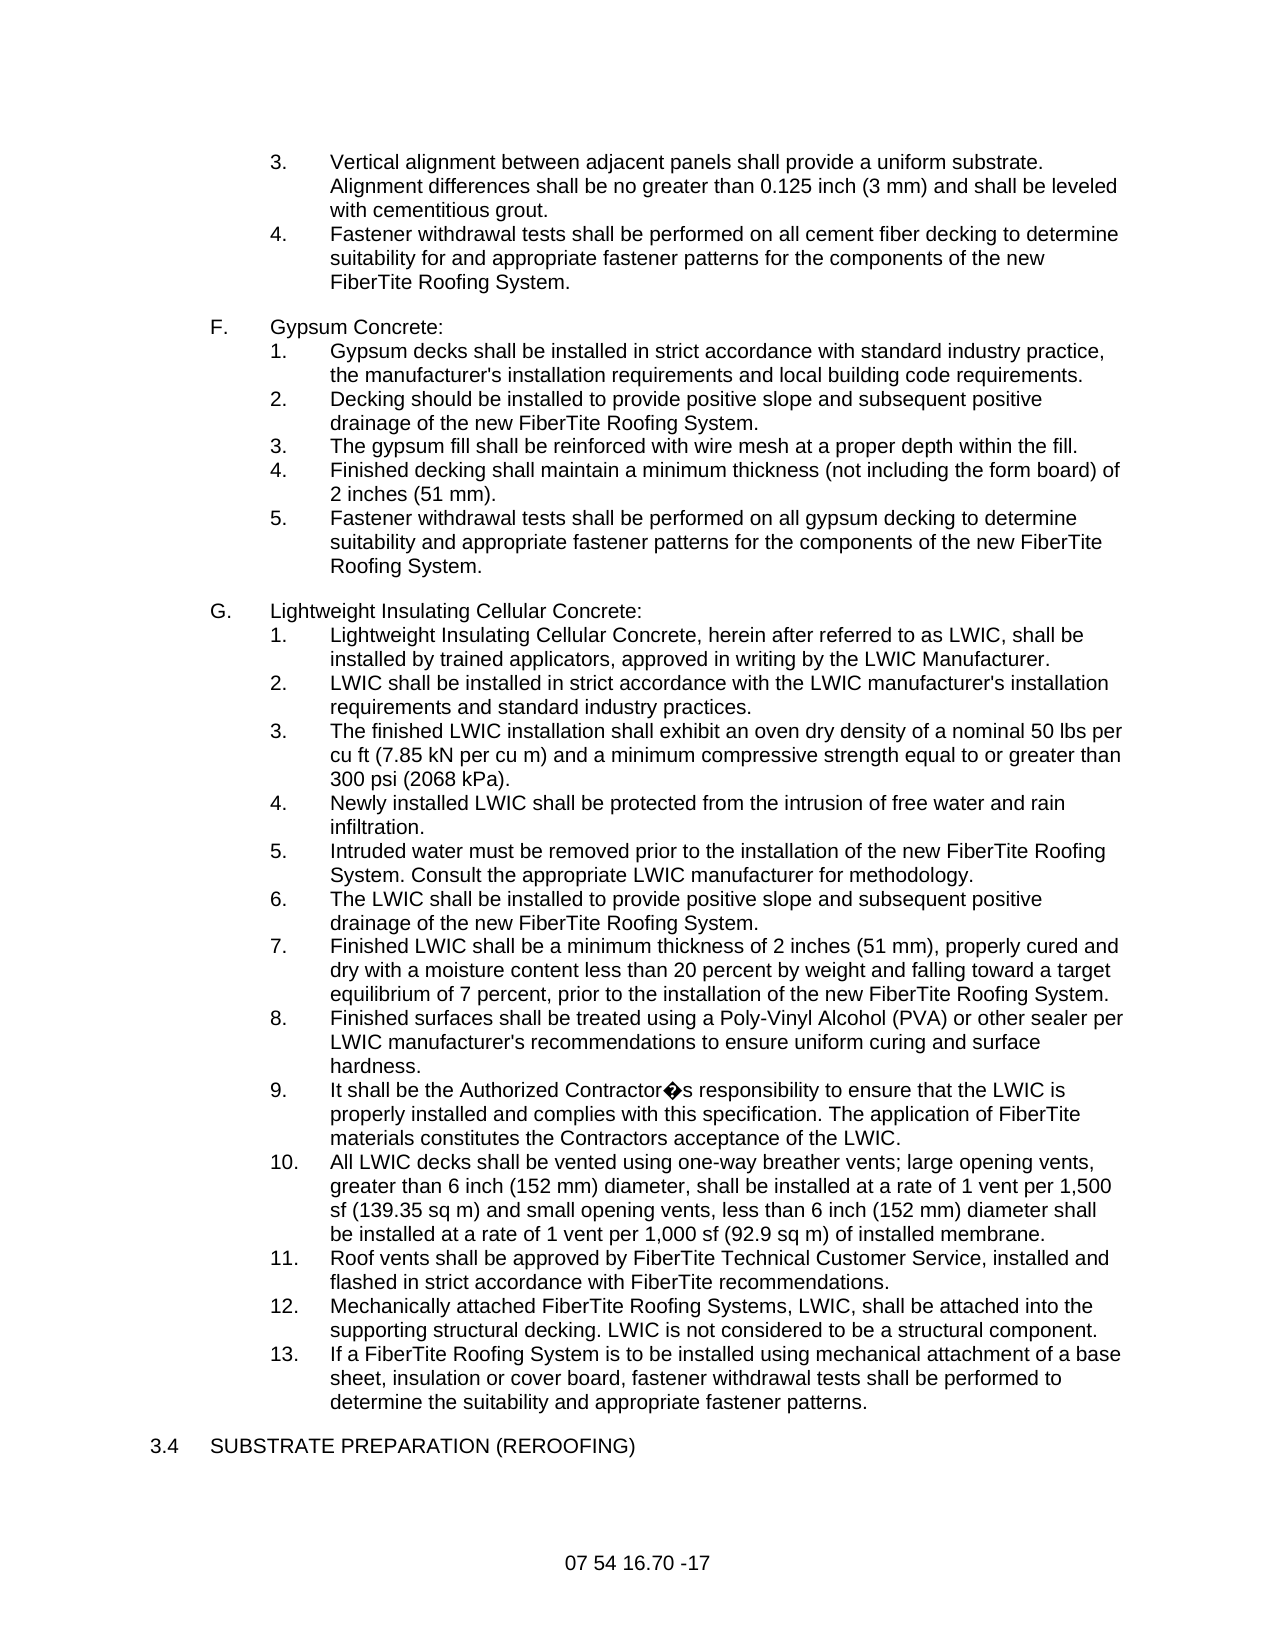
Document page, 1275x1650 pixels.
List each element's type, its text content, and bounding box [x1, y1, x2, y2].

list Roof vents shall be approved by FiberTite Technical Customer Service, installed and flashed in strict accordance with FiberTite recommendations. [270, 1246, 1125, 1294]
list Mechanically attached FiberTite Roofing Systems, LWIC, shall be attached into the supporting structural decking. LWIC is not considered to be a structural component. [270, 1294, 1125, 1342]
list It shall be the Authorized Contractor�s responsibility to ensure that the LWIC is properly installed and complies with this specification. The application of FiberTite materials constitutes the Contractors acceptance of the LWIC. [270, 1078, 1125, 1150]
list The LWIC shall be installed to provide positive slope and subsequent positive drainage of the new FiberTite Roofing System. [270, 886, 1125, 934]
list Intruded water must be removed prior to the installation of the new FiberTite Roofing System. Consult the appropriate LWIC manufacturer for methodology. [270, 838, 1125, 886]
list Fastener withdrawal tests shall be performed on all cement fiber decking to determine suitability for and appropriate fastener patterns for the components of the new FiberTite Roofing System. [270, 222, 1125, 294]
list Finished decking shall maintain a minimum thickness (not including the form board) of 2 inches (51 mm). [270, 458, 1125, 506]
list Gypsum Concrete: [210, 314, 1125, 338]
list Fastener withdrawal tests shall be performed on all gypsum decking to determine suitability and appropriate fastener patterns for the components of the new FiberTite Roofing System. [270, 506, 1125, 578]
list LWIC shall be installed in strict accordance with the LWIC manufacturer's installation requirements and standard industry practices. [270, 671, 1125, 719]
list The gypsum fill shall be reinforced with wire mesh at a proper depth within the fill. [270, 434, 1125, 458]
list The finished LWIC installation shall exhibit an oven dry density of a nominal 50 lbs per cu ft (7.85 kN per cu m) and a minimum compressive strength equal to or greater than 300 psi (2068 kPa). [270, 719, 1125, 791]
list Finished LWIC shall be a minimum thickness of 2 inches (51 mm), properly cured and dry with a moisture content less than 20 percent by weight and falling toward a target equilibrium of 7 percent, prior to the installation of the new FiberTite Roofing System. [270, 934, 1125, 1006]
list Decking should be installed to provide positive slope and subsequent positive drainage of the new FiberTite Roofing System. [270, 386, 1125, 434]
list Lightweight Insulating Cellular Concrete, herein after referred to as LWIC, shall be installed by trained applicators, approved in writing by the LWIC Manufacturer. [270, 623, 1125, 671]
list All LWIC decks shall be vented using one-way breather vents; large opening vents, greater than 6 inch (152 mm) diameter, shall be installed at a rate of 1 vent per 1,500 sf (139.35 sq m) and small opening vents, less than 6 inch (152 mm) diameter shall be installed at a rate of 1 vent per 1,000 sf (92.9 sq m) of installed membrane. [270, 1150, 1125, 1246]
list Finished surfaces shall be treated using a Poly-Vinyl Alcohol (PVA) or other sealer per LWIC manufacturer's recommendations to ensure uniform curing and surface hardness. [270, 1006, 1125, 1078]
list If a FiberTite Roofing System is to be installed using mechanical attachment of a base sheet, insulation or cover board, fastener withdrawal tests shall be performed to determine the suitability and appropriate fastener patterns. [270, 1342, 1125, 1413]
list Vertical alignment between adjacent panels shall provide a uniform substrate. Alignment differences shall be no greater than 0.125 inch (3 mm) and shall be leveled with cementitious grout. [270, 150, 1125, 222]
list Lightweight Insulating Cellular Concrete: [210, 599, 1125, 623]
list Gypsum decks shall be installed in strict accordance with standard industry practice, the manufacturer's installation requirements and local building code requirements. [270, 338, 1125, 386]
list Newly installed LWIC shall be protected from the intrusion of free water and rain infiltration. [270, 791, 1125, 838]
list SUBSTRATE PREPARATION (REROOFING) [150, 1434, 1125, 1458]
